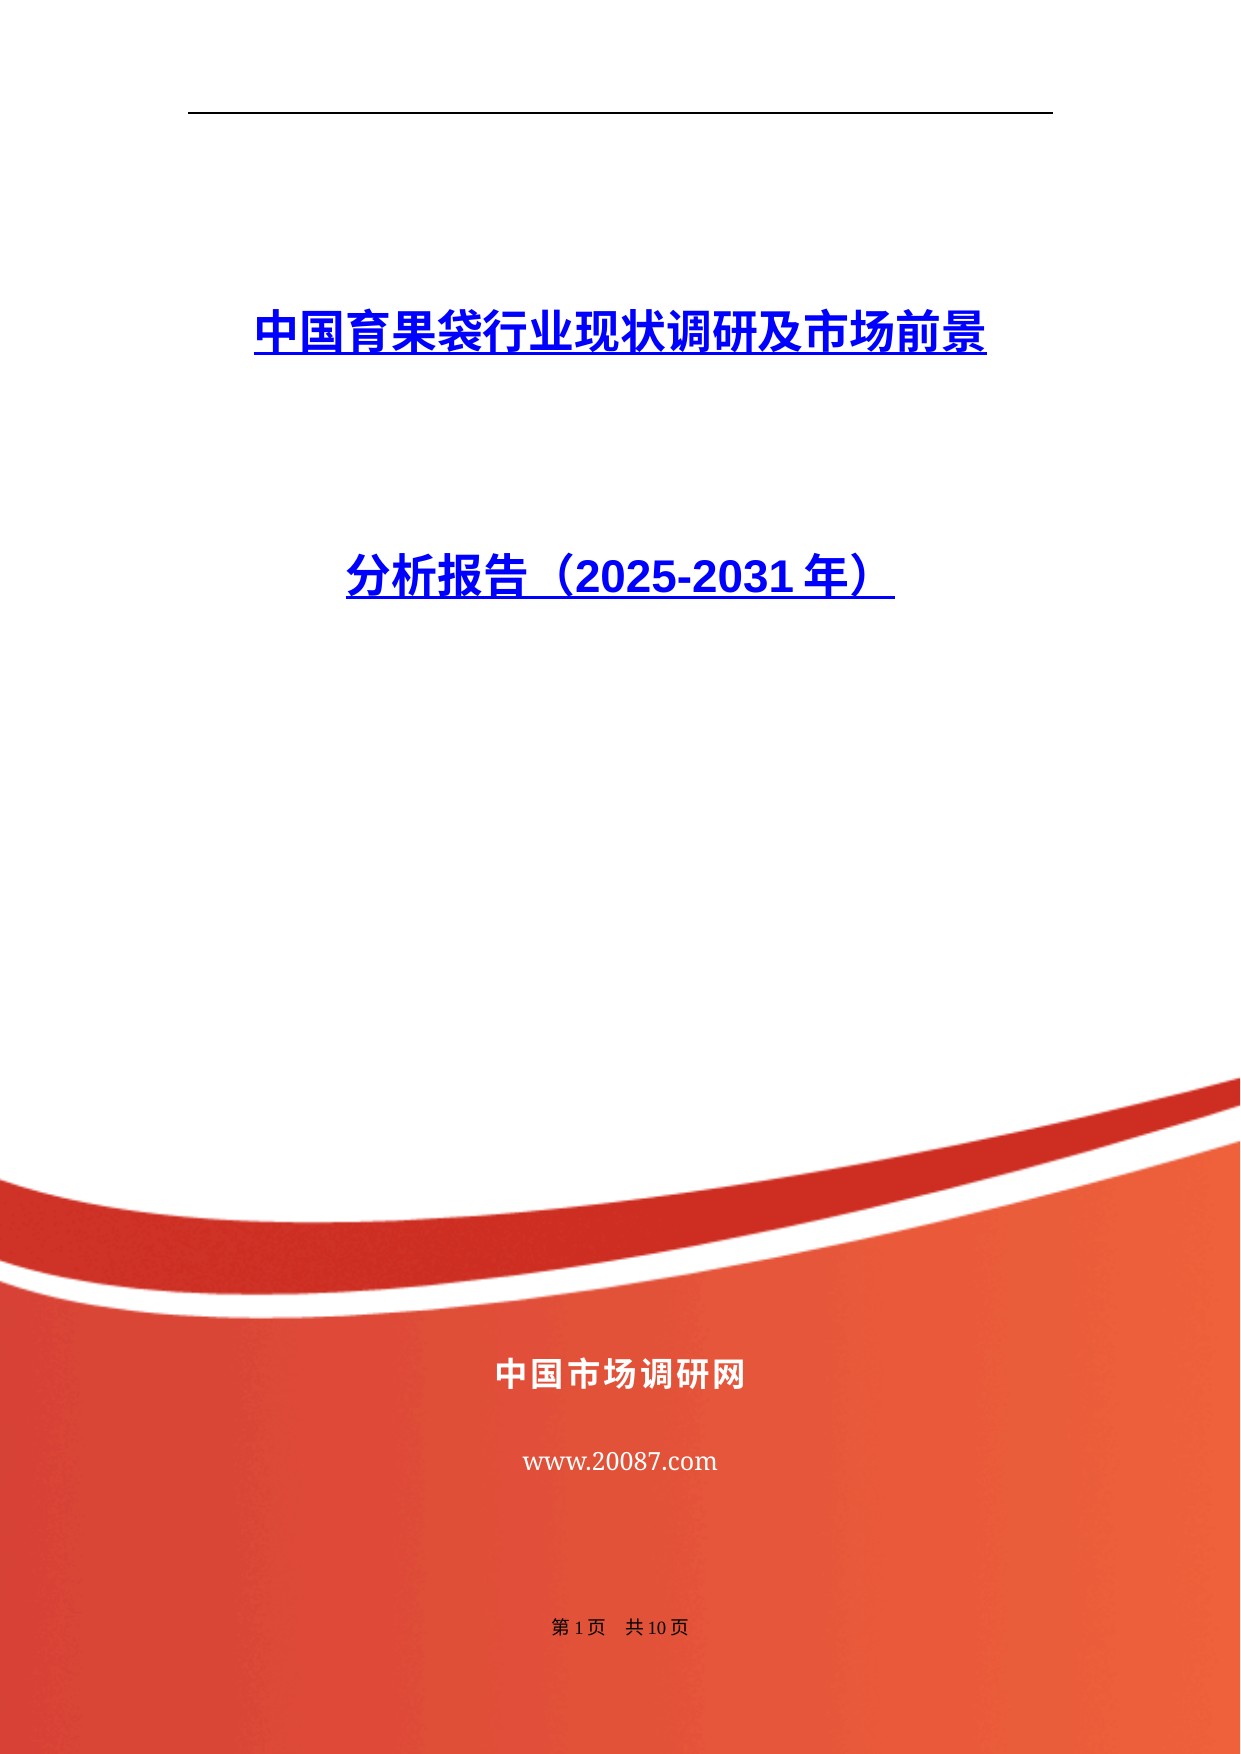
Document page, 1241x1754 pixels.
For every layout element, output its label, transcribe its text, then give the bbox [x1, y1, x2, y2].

subtitle 中国市场调研网 [187, 1339, 1053, 1404]
picture [0, 1006, 1241, 1754]
table_header 中国育果袋行业现状调研及市场前景分析报告（2025-2031年） [188, 207, 1053, 773]
text www.20087.com [187, 1428, 1053, 1493]
